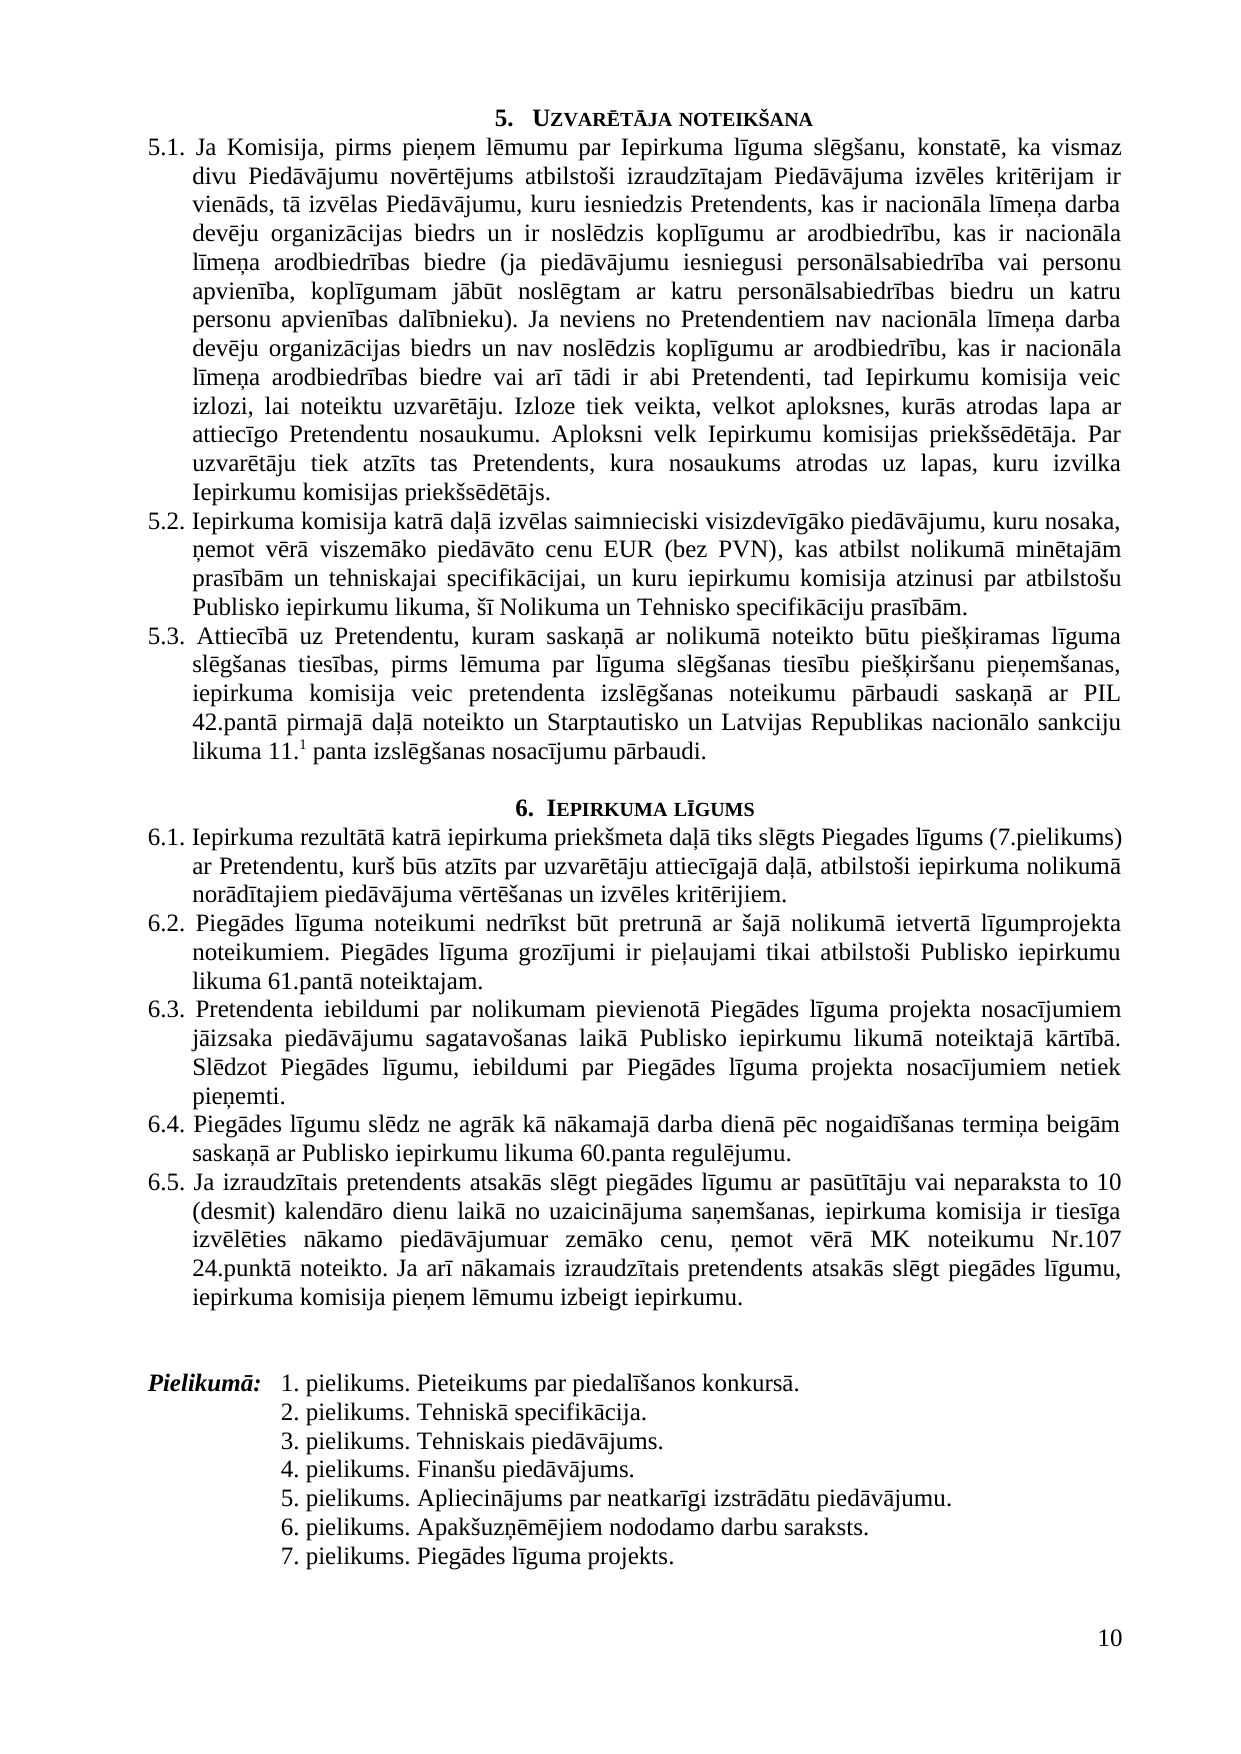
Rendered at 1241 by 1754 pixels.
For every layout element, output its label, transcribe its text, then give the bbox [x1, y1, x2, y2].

subtitle Uzvarētāja noteikšana [185, 103, 1122, 132]
text 6. pielikums. Apakšuzņēmējiem nododamo darbu saraksts. [281, 1512, 1122, 1541]
text 5. pielikums. Apliecinājums par neatkarīgi izstrādātu piedāvājumu. [281, 1483, 1122, 1512]
text 6.5. Ja izraudzītais pretendents atsakās slēgt piegādes līgumu ar pasūtītāju vai neparaksta to 10 (desmit) kalendāro dienu laikā no uzaicinājuma saņemšanas, iepirkuma komisija ir tiesīga izvēlēties nākamo piedāvājumuar zemāko cenu, ņemot vērā MK noteikumu Nr.107 24.punktā noteikto. Ja arī nākamais izraudzītais pretendents atsakās slēgt piegādes līgumu, iepirkuma komisija pieņem lēmumu izbeigt iepirkumu. [148, 1167, 1122, 1311]
text Pielikumā: 1. pielikums. Pieteikums par piedalīšanos konkursā. [148, 1368, 1122, 1397]
subtitle 6. Iepirkuma līgums [148, 793, 1122, 822]
text 5.2. Iepirkuma komisija katrā daļā izvēlas saimnieciski visizdevīgāko piedāvājumu, kuru nosaka, ņemot vērā viszemāko piedāvāto cenu EUR (bez PVN), kas atbilst nolikumā minētajām prasībām un tehniskajai specifikācijai, un kuru iepirkumu komisija atzinusi par atbilstošu Publisko iepirkumu likuma, šī Nolikuma un Tehnisko specifikāciju prasībām. [148, 506, 1122, 621]
text 6.1. Iepirkuma rezultātā katrā iepirkuma priekšmeta daļā tiks slēgts Piegades līgums (7.pielikums) ar Pretendentu, kurš būs atzīts par uzvarētāju attiecīgajā daļā, atbilstoši iepirkuma nolikumā norādītajiem piedāvājuma vērtēšanas un izvēles kritērijiem. [148, 822, 1122, 908]
text 3. pielikums. Tehniskais piedāvājums. [281, 1426, 1122, 1454]
text 5.3. Attiecībā uz Pretendentu, kuram saskaņā ar nolikumā noteikto būtu piešķiramas līguma slēgšanas tiesības, pirms lēmuma par līguma slēgšanas tiesību piešķiršanu pieņemšanas, iepirkuma komisija veic pretendenta izslēgšanas noteikumu pārbaudi saskaņā ar PIL 42.pantā pirmajā daļā noteikto un Starptautisko un Latvijas Republikas nacionālo sankciju likuma 11.1 panta izslēgšanas nosacījumu pārbaudi. [148, 621, 1122, 764]
text 2. pielikums. Tehniskā specifikācija. [281, 1397, 1122, 1426]
text 6.3. Pretendenta iebildumi par nolikumam pievienotā Piegādes līguma projekta nosacījumiem jāizsaka piedāvājumu sagatavošanas laikā Publisko iepirkumu likumā noteiktajā kārtībā. Slēdzot Piegādes līgumu, iebildumi par Piegādes līguma projekta nosacījumiem netiek pieņemti. [148, 994, 1122, 1109]
text 6.2. Piegādes līguma noteikumi nedrīkst būt pretrunā ar šajā nolikumā ietvertā līgumprojekta noteikumiem. Piegādes līguma grozījumi ir pieļaujami tikai atbilstoši Publisko iepirkumu likuma 61.pantā noteiktajam. [148, 908, 1122, 994]
text 4. pielikums. Finanšu piedāvājums. [281, 1454, 1122, 1483]
text 6.4. Piegādes līgumu slēdz ne agrāk kā nākamajā darba dienā pēc nogaidīšanas termiņa beigām saskaņā ar Publisko iepirkumu likuma 60.panta regulējumu. [148, 1109, 1122, 1167]
text 7. pielikums. Piegādes līguma projekts. [281, 1541, 1122, 1569]
text 5.1. Ja Komisija, pirms pieņem lēmumu par Iepirkuma līguma slēgšanu, konstatē, ka vismaz divu Piedāvājumu novērtējums atbilstoši izraudzītajam Piedāvājuma izvēles kritērijam ir vienāds, tā izvēlas Piedāvājumu, kuru iesniedzis Pretendents, kas ir nacionāla līmeņa darba devēju organizācijas biedrs un ir noslēdzis koplīgumu ar arodbiedrību, kas ir nacionāla līmeņa arodbiedrības biedre (ja piedāvājumu iesniegusi personālsabiedrība vai personu apvienība, koplīgumam jābūt noslēgtam ar katru personālsabiedrības biedru un katru personu apvienības dalībnieku). Ja neviens no Pretendentiem nav nacionāla līmeņa darba devēju organizācijas biedrs un nav noslēdzis koplīgumu ar arodbiedrību, kas ir nacionāla līmeņa arodbiedrības biedre vai arī tādi ir abi Pretendenti, tad Iepirkumu komisija veic izlozi, lai noteiktu uzvarētāju. Izloze tiek veikta, velkot aploksnes, kurās atrodas lapa ar attiecīgo Pretendentu nosaukumu. Aploksni velk Iepirkumu komisijas priekšsēdētāja. Par uzvarētāju tiek atzīts tas Pretendents, kura nosaukums atrodas uz lapas, kuru izvilka Iepirkumu komisijas priekšsēdētājs. [148, 132, 1122, 506]
